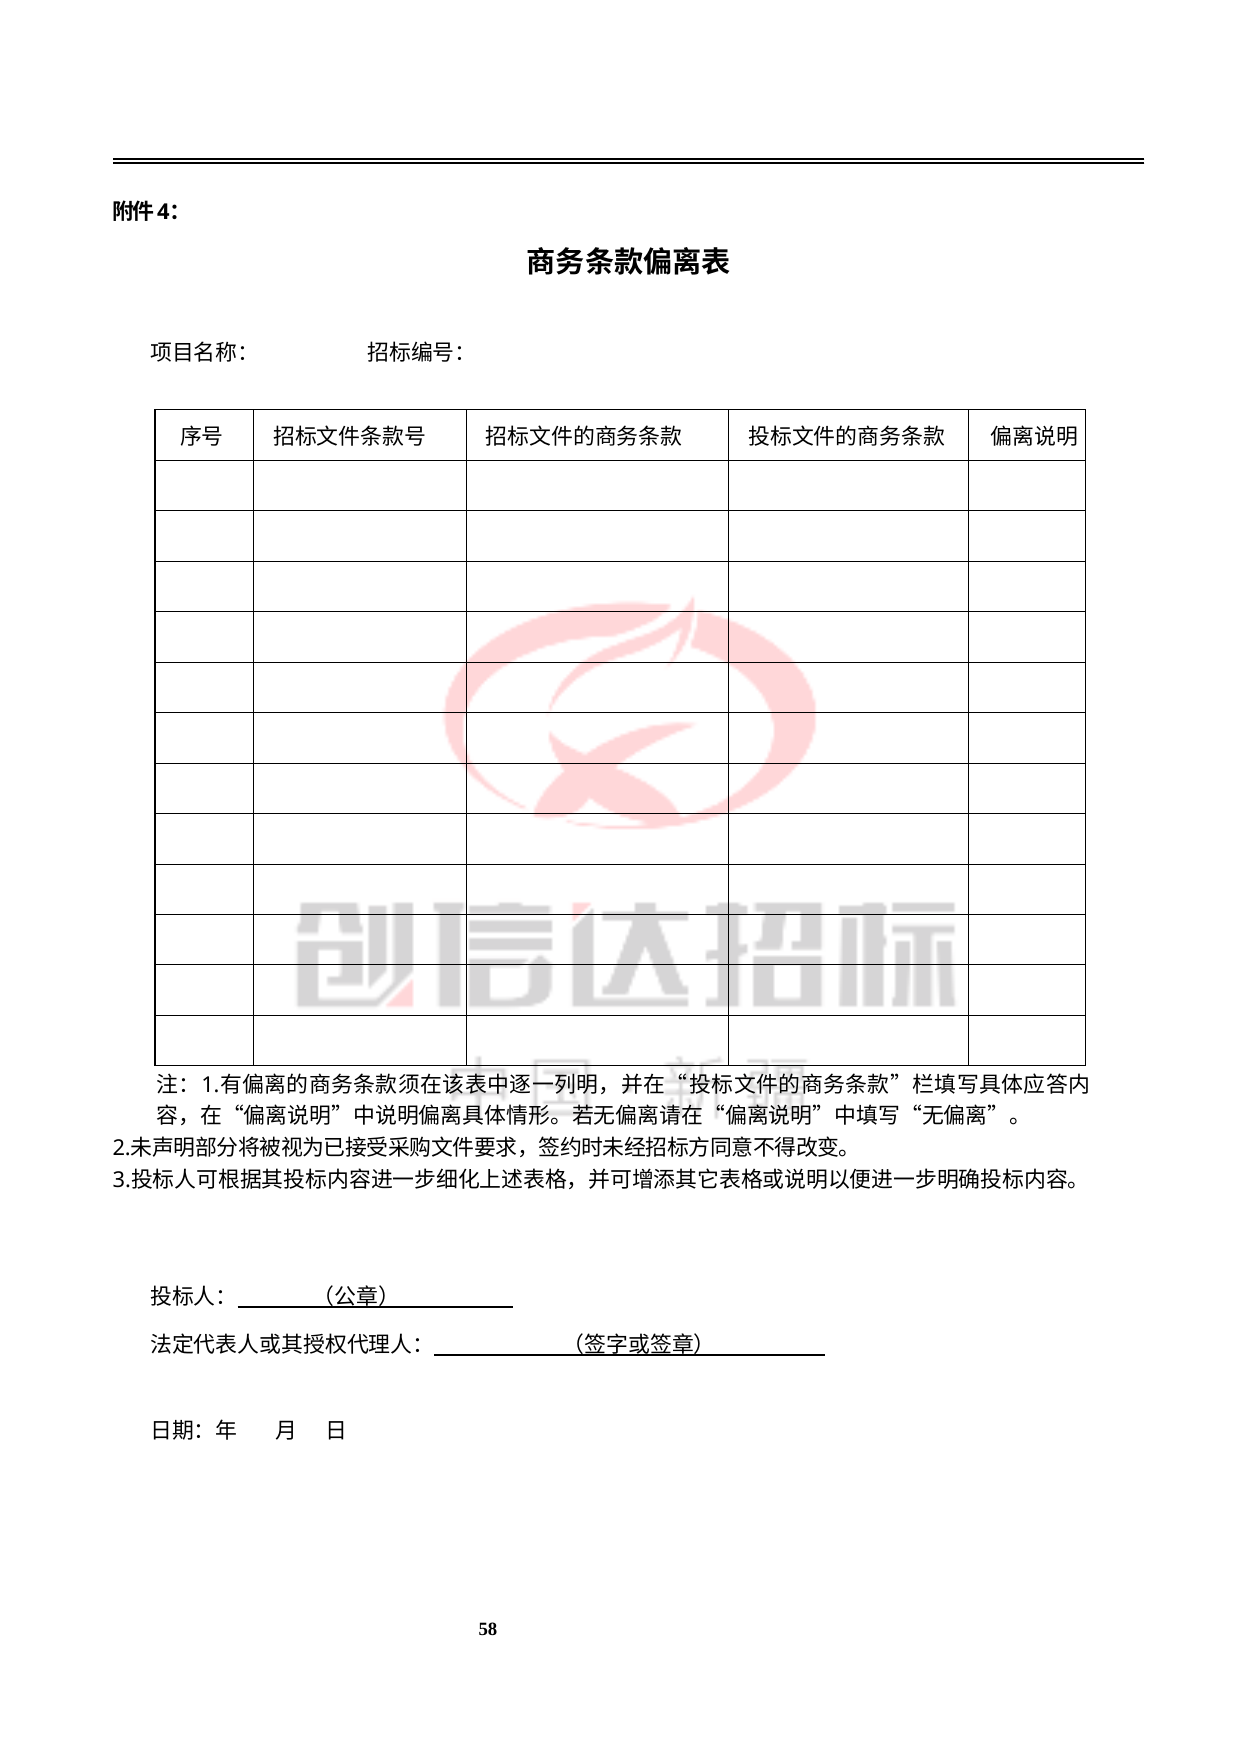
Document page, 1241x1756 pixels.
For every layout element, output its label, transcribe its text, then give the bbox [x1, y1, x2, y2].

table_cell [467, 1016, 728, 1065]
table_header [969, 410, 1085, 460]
text 附件 4： [112, 194, 1144, 226]
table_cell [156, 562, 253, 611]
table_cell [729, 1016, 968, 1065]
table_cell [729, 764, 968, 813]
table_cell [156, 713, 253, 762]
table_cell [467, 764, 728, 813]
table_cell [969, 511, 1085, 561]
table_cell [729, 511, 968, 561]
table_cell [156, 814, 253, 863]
text 投标人： （公章） [150, 1279, 1144, 1311]
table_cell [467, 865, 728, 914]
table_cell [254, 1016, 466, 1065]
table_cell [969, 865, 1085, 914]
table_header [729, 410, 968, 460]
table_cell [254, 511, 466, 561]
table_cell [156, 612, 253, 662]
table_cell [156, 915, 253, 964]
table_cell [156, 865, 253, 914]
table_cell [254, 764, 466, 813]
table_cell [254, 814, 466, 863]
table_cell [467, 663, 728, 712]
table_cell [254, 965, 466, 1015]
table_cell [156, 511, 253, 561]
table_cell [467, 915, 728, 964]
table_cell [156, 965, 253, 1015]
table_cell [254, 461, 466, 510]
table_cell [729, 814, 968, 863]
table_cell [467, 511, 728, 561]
text 日期：年 月 日 [150, 1413, 1144, 1445]
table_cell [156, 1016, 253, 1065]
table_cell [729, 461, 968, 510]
list 2.未声明部分将被视为已接受采购文件要求，签约时未经招标方同意不得改变。 [112, 1130, 1144, 1162]
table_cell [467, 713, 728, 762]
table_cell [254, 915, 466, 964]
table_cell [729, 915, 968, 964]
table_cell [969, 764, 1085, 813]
text 注：1.有偏离的商务条款须在该表中逐一列明，并在“投标文件的商务条款”栏填写具体应答内容，在“偏离说明”中说明偏离具体情形。若无偏离请在“偏离说明”中填写“无偏离”。 [156, 1067, 1091, 1130]
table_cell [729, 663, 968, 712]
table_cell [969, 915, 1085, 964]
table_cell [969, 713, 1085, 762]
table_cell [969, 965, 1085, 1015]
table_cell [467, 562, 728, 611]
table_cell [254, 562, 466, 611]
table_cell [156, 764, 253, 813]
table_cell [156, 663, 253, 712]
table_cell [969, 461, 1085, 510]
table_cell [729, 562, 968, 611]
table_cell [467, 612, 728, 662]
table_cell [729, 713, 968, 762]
text 项目名称： 招标编号： [150, 335, 1144, 367]
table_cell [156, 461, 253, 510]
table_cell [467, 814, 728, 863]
text 法定代表人或其授权代理人： （签字或签章） [150, 1327, 1144, 1359]
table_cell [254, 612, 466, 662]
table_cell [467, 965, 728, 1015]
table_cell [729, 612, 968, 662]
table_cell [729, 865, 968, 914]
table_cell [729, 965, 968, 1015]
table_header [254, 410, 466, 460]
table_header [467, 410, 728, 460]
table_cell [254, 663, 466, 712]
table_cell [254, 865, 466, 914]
list 3.投标人可根据其投标内容进一步细化上述表格，并可增添其它表格或说明以便进一步明确投标内容。 [112, 1162, 1090, 1194]
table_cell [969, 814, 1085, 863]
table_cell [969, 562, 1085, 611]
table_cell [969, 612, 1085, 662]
text 商务条款偏离表 [112, 238, 1144, 280]
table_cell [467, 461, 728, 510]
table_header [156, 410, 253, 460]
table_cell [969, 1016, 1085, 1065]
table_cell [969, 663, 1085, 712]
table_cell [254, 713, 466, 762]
